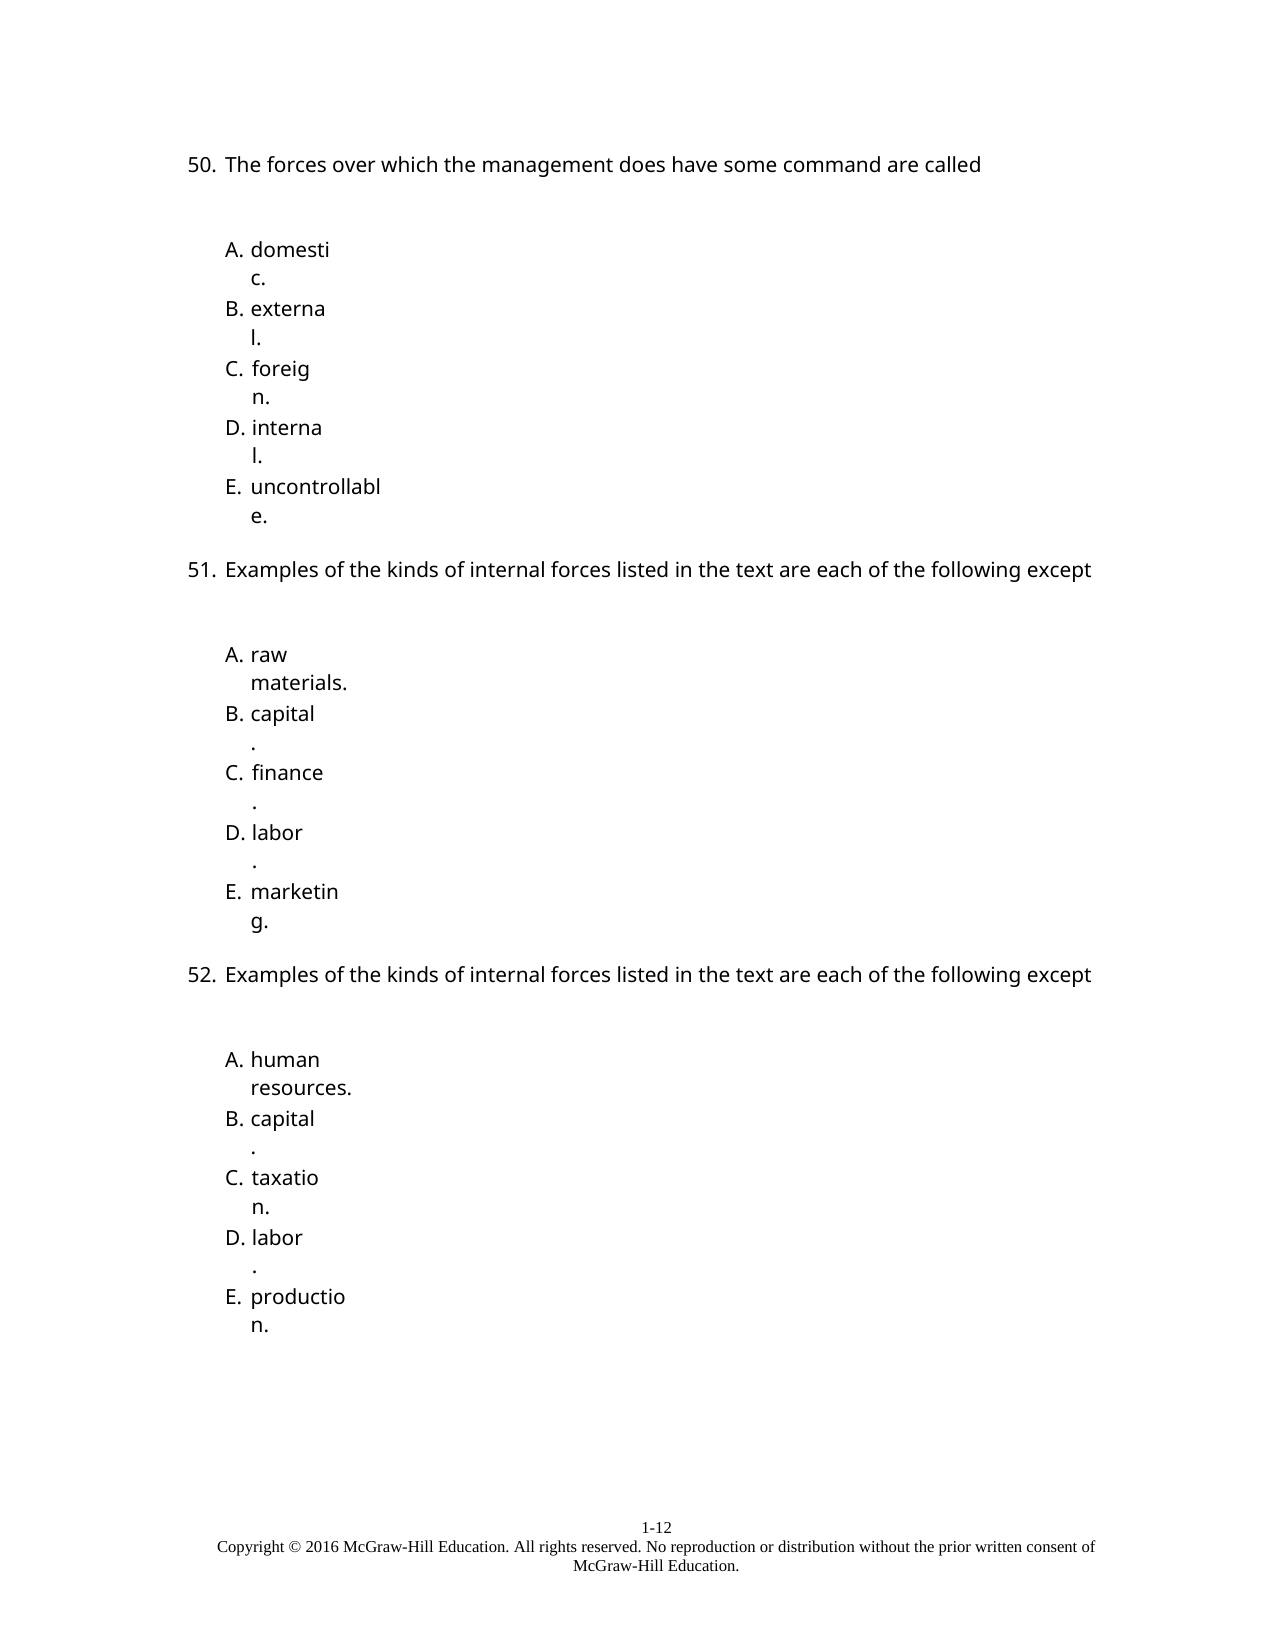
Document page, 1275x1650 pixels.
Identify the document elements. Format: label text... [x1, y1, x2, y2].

table_header 52. [188, 960, 225, 1339]
table_header 50. [188, 150, 225, 529]
table_header Examples of the kinds of internal forces listed in the text are each of the following except [225, 555, 1125, 934]
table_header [225, 960, 1125, 1339]
table_header The forces over which the management does have some command are called [225, 150, 1125, 529]
table_header 51. [188, 555, 225, 934]
